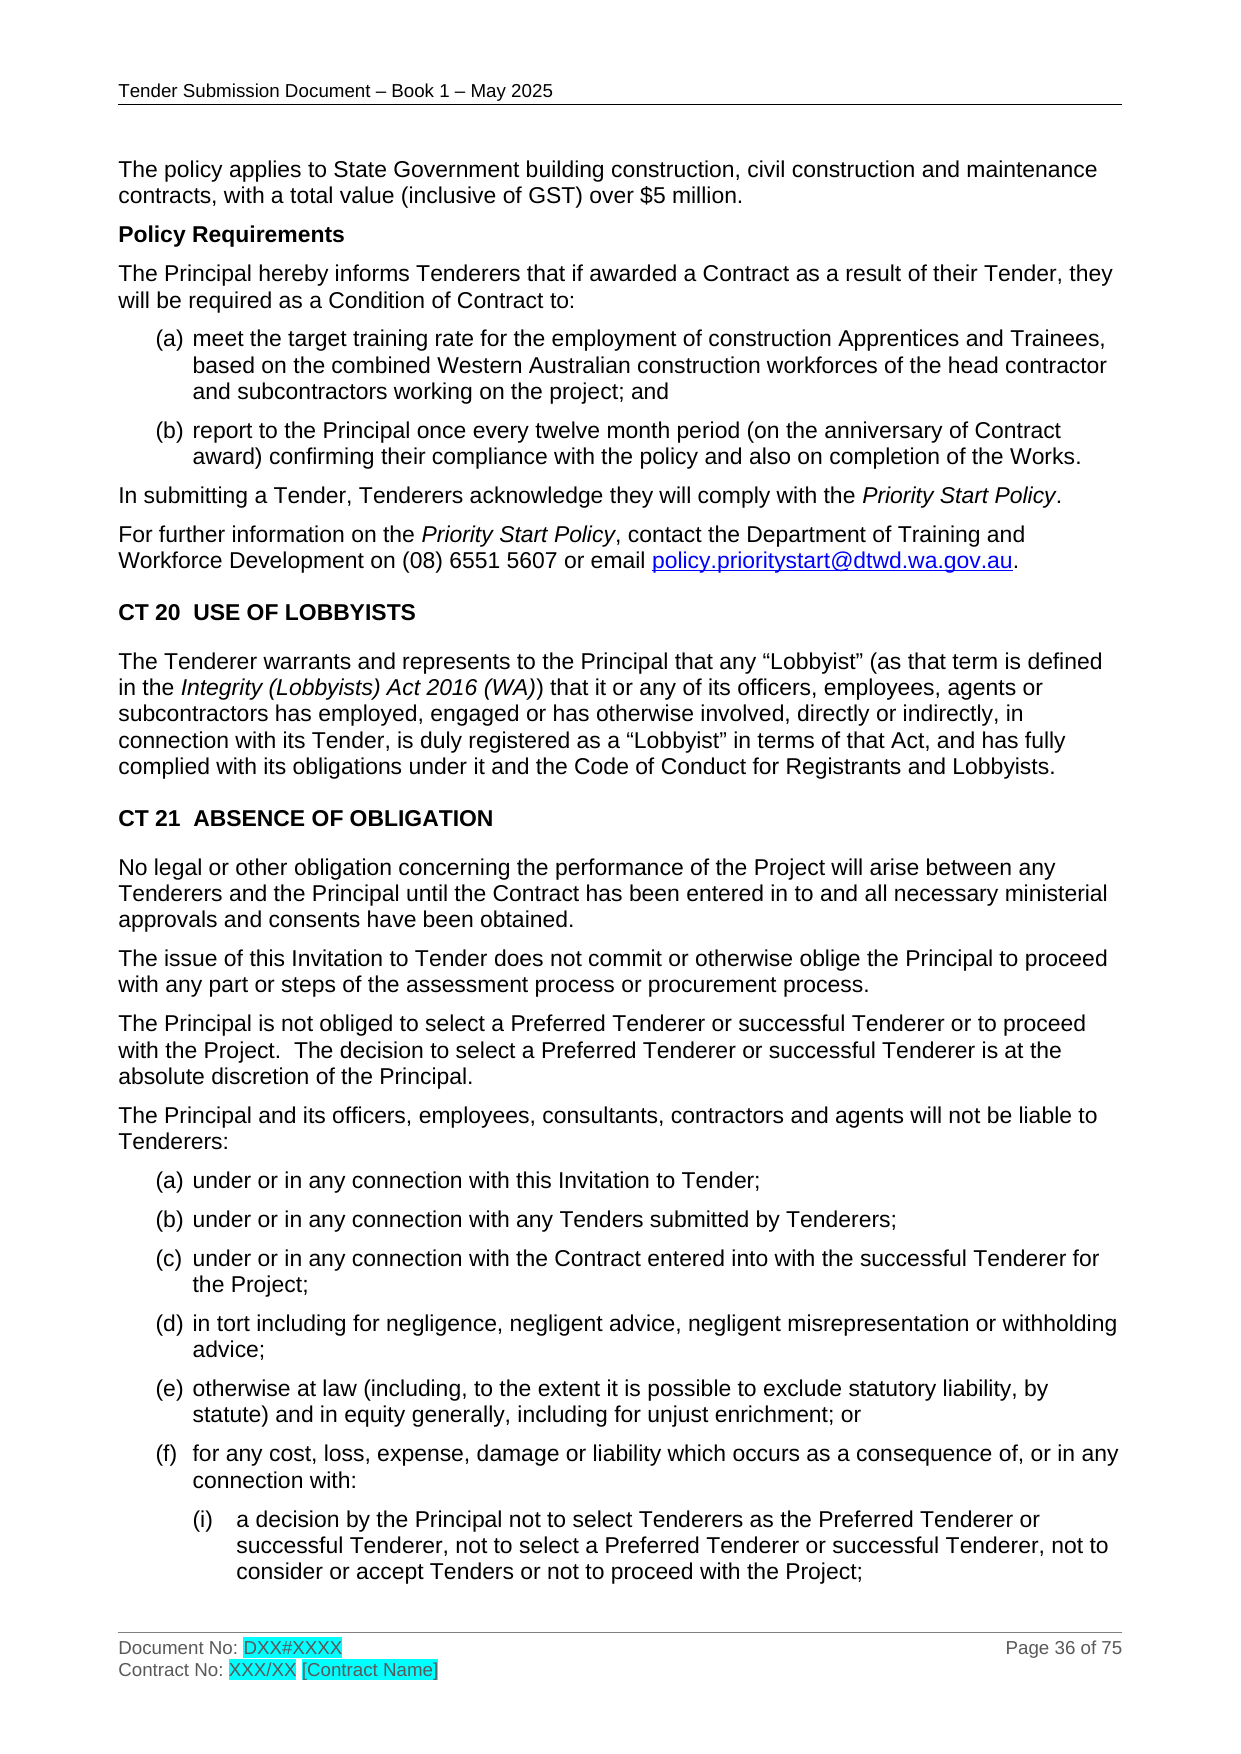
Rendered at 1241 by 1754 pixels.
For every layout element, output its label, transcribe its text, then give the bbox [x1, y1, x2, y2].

text The issue of this Invitation to Tender does not commit or otherwise oblige the Principal to proceed with any part or steps of the assessment process or procurement process. [118, 945, 1122, 998]
list a decision by the Principal not to select Tenderers as the Preferred Tenderer or successful Tenderer, not to select a Preferred Tenderer or successful Tenderer, not to consider or accept Tenders or not to proceed with the Project; [192, 1506, 1122, 1584]
list in tort including for negligence, negligent advice, negligent misrepresentation or withholding advice; [155, 1310, 1122, 1363]
list under or in any connection with this Invitation to Tender; [155, 1167, 1122, 1193]
text The Principal and its officers, employees, consultants, contractors and agents will not be liable to Tenderers: [118, 1102, 1122, 1154]
text USE OF LOBBYISTS [118, 599, 1122, 625]
list report to the Principal once every twelve month period (on the anniversary of Contract award) confirming their compliance with the policy and also on completion of the Works. [155, 417, 1122, 470]
list under or in any connection with any Tenders submitted by Tenderers; [155, 1206, 1122, 1232]
text The Principal hereby informs Tenderers that if awarded a Contract as a result of their Tender, they will be required as a Condition of Contract to: [118, 260, 1122, 313]
list otherwise at law (including, to the extent it is possible to exclude statutory liability, by statute) and in equity generally, including for unjust enrichment; or [155, 1375, 1122, 1428]
text ABSENCE OF OBLIGATION [118, 804, 1122, 831]
list meet the target training rate for the employment of construction Apprentices and Trainees, based on the combined Western Australian construction workforces of the head contractor and subcontractors working on the project; and [155, 325, 1122, 404]
text The Principal is not obliged to select a Preferred Tenderer or successful Tenderer or to proceed with the Project. The decision to select a Preferred Tenderer or successful Tenderer is at the absolute discretion of the Principal. [118, 1010, 1122, 1089]
text No legal or other obligation concerning the performance of the Project will arise between any Tenderers and the Principal until the Contract has been entered in to and all necessary ministerial approvals and consents have been obtained. [118, 853, 1122, 932]
text The Tenderer warrants and represents to the Principal that any “Lobbyist” (as that term is defined in the Integrity (Lobbyists) Act 2016 (WA)) that it or any of its officers, employees, agents or subcontractors has employed, engaged or has otherwise involved, directly or indirectly, in connection with its Tender, is duly registered as a “Lobbyist” in terms of that Act, and has fully complied with its obligations under it and the Code of Conduct for Registrants and Lobbyists. [118, 648, 1122, 779]
list for any cost, loss, expense, damage or liability which occurs as a consequence of, or in any connection with: [155, 1440, 1122, 1493]
text For further information on the Priority Start Policy, contact the Department of Training and Workforce Development on (08) 6551 5607 or email policy.prioritystart@dtwd.wa.gov.au. [118, 521, 1122, 574]
text In submitting a Tender, Tenderers acknowledge they will comply with the Priority Start Policy. [118, 482, 1122, 508]
text The policy applies to State Government building construction, civil construction and maintenance contracts, with a total value (inclusive of GST) over $5 million. [118, 156, 1122, 209]
text Policy Requirements [118, 221, 1122, 248]
list under or in any connection with the Contract entered into with the successful Tenderer for the Project; [155, 1245, 1122, 1297]
